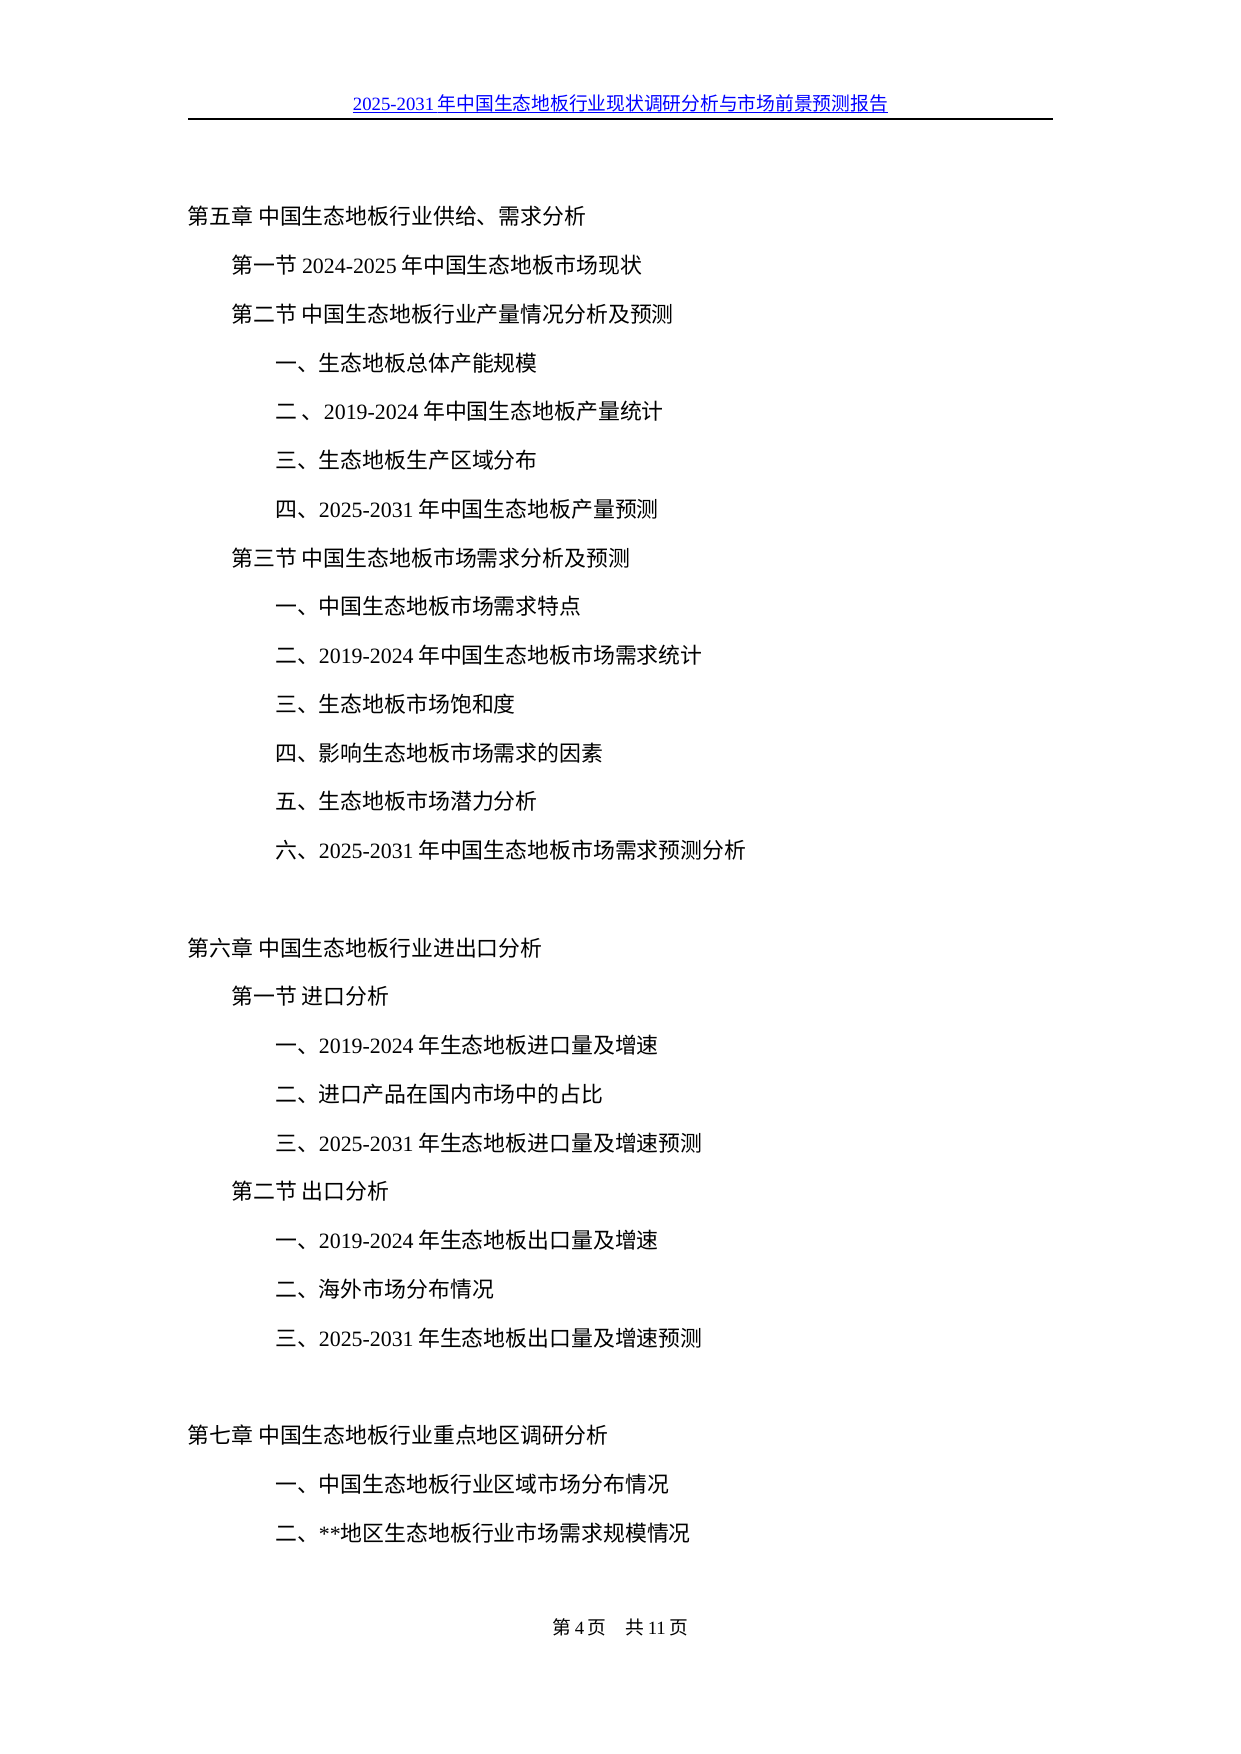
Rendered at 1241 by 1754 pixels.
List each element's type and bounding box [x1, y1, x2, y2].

text [187, 150, 1053, 1548]
